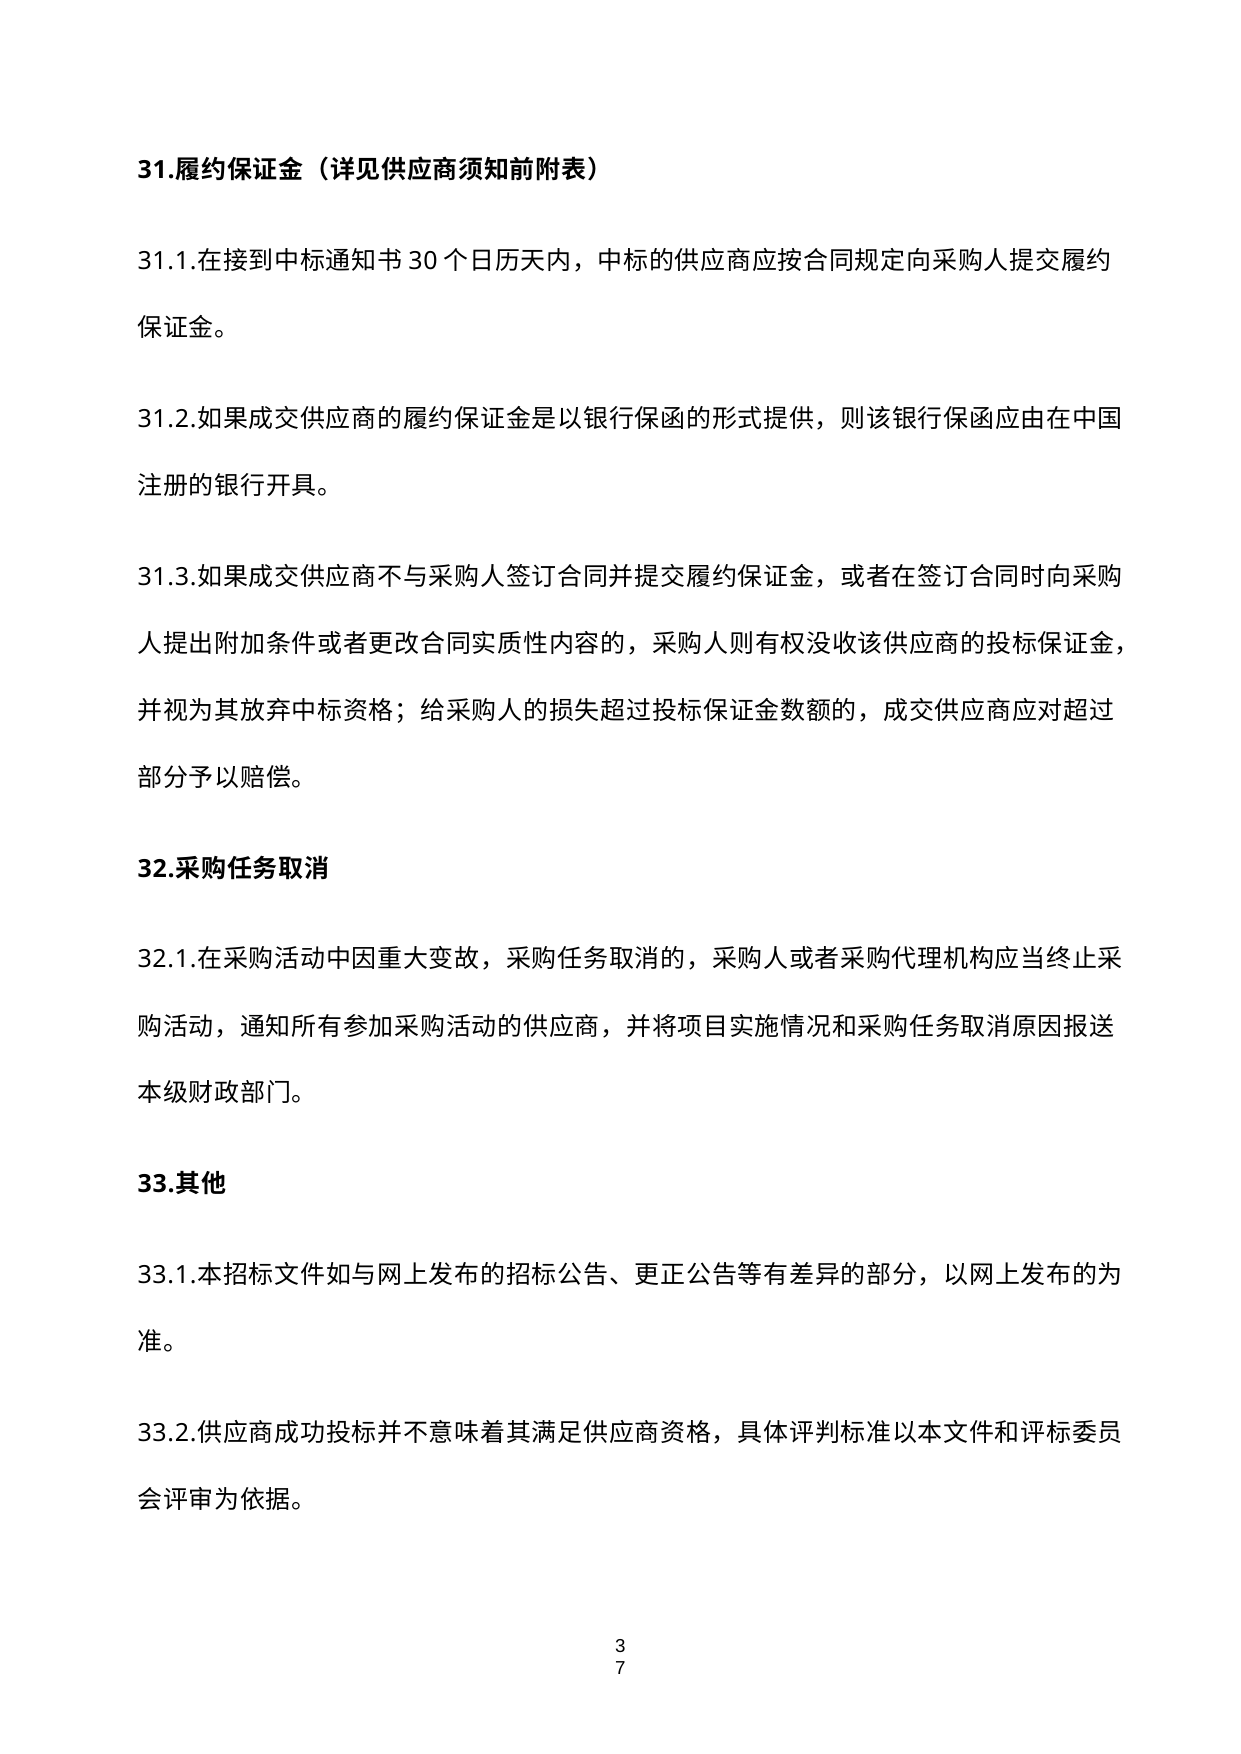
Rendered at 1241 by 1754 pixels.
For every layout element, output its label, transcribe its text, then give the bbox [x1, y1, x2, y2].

text 33.2.供应商成功投标并不意味着其满足供应商资格，具体评判标准以本文件和评标委员会评审为依据。 [137, 1412, 1126, 1516]
text 31.履约保证金（详见供应商须知前附表） [137, 150, 1126, 186]
text 31.1.在接到中标通知书30个日历天内，中标的供应商应按合同规定向采购人提交履约保证金。 [137, 241, 1126, 344]
text 32.采购任务取消 [137, 848, 1126, 884]
text 31.3.如果成交供应商不与采购人签订合同并提交履约保证金，或者在签订合同时向采购人提出附加条件或者更改合同实质性内容的，采购人则有权没收该供应商的投标保证金，并视为其放弃中标资格；给采购人的损失超过投标保证金数额的，成交供应商应对超过部分予以赔偿。 [137, 556, 1126, 794]
text 33.1.本招标文件如与网上发布的招标公告、更正公告等有差异的部分，以网上发布的为准。 [137, 1254, 1126, 1358]
text 32.1.在采购活动中因重大变故，采购任务取消的，采购人或者采购代理机构应当终止采购活动，通知所有参加采购活动的供应商，并将项目实施情况和采购任务取消原因报送本级财政部门。 [137, 939, 1126, 1109]
text 33.其他 [137, 1164, 1126, 1200]
text 31.2.如果成交供应商的履约保证金是以银行保函的形式提供，则该银行保函应由在中国注册的银行开具。 [137, 398, 1126, 502]
